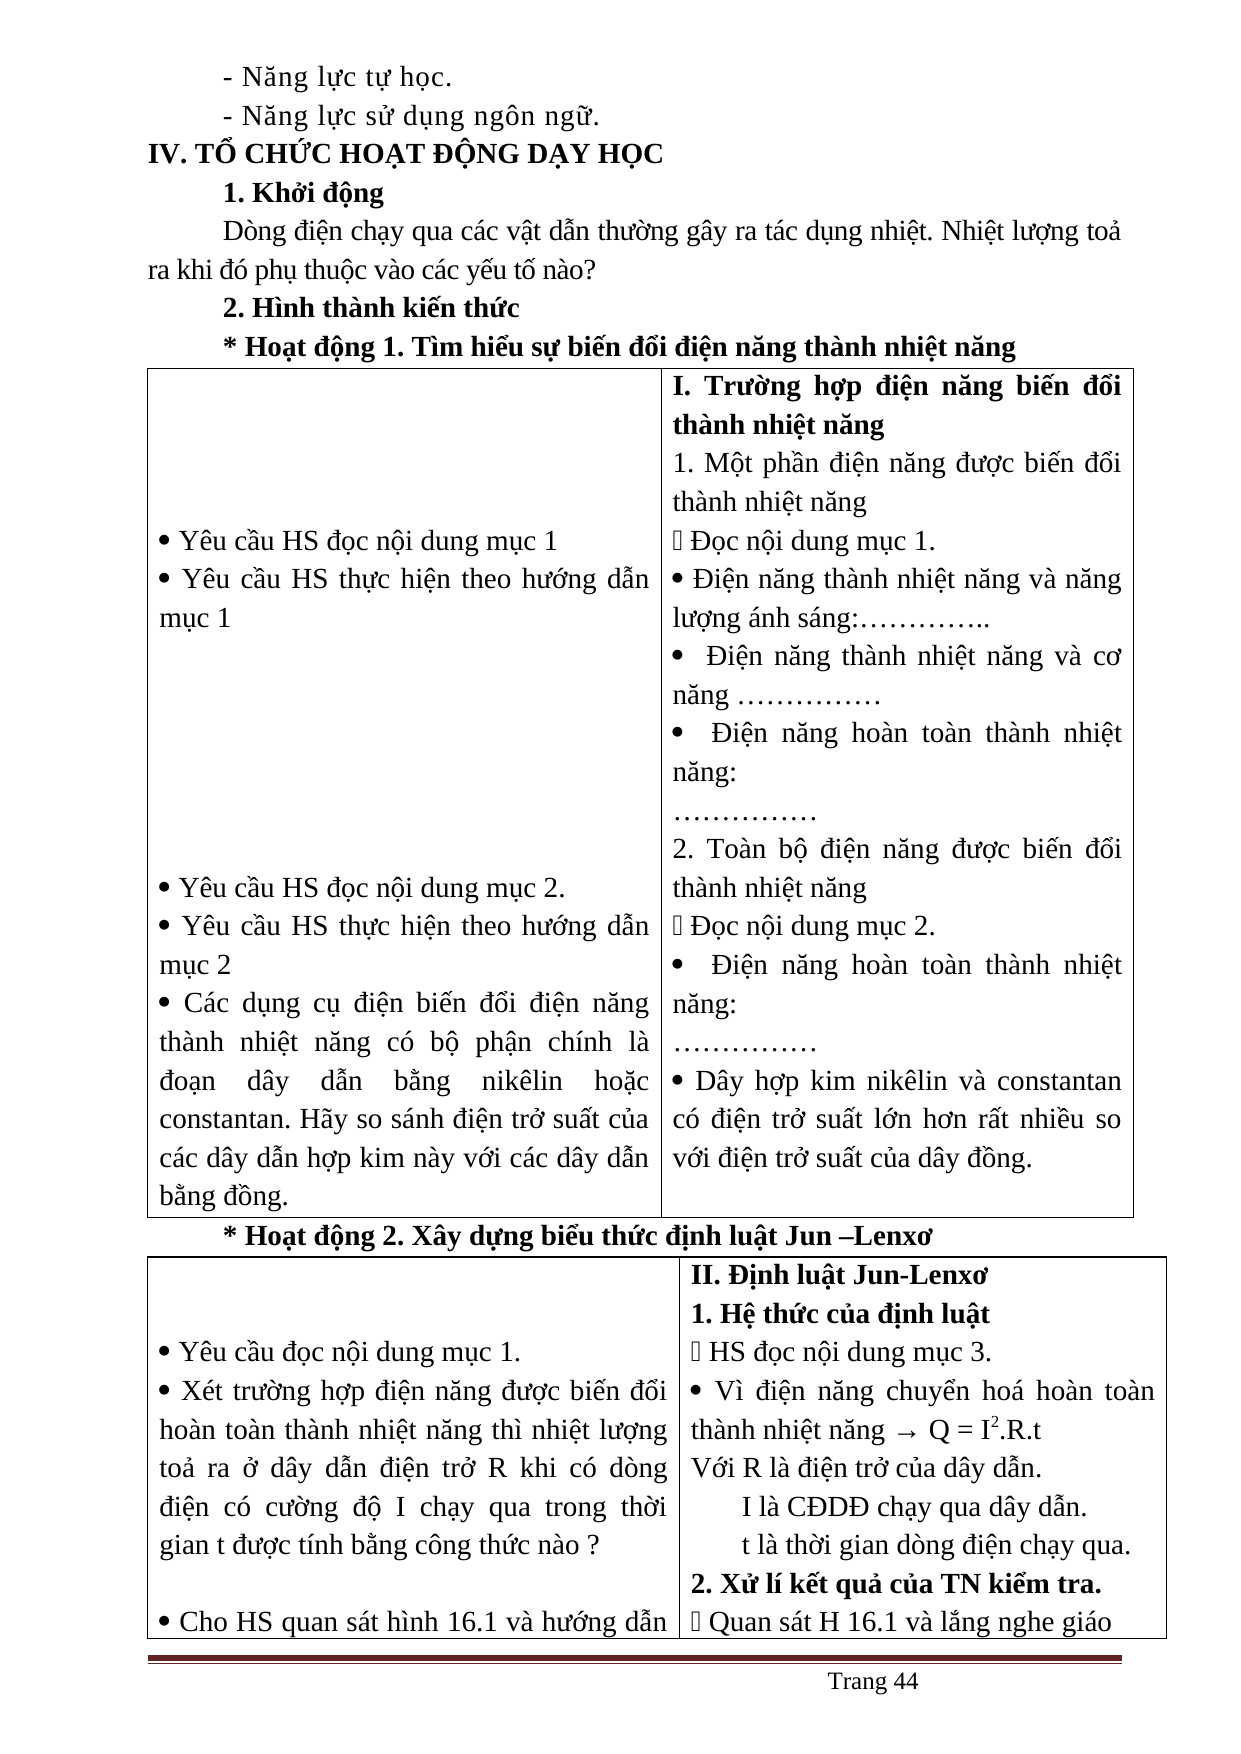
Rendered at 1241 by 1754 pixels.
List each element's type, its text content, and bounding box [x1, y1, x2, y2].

text - Năng lực sử dụng ngôn ngữ. [148, 98, 1122, 131]
text 1. Khởi động [148, 175, 1122, 208]
table_header I. Trường hợp điện năng biến đổi thành nhiệt năng 1. Một phần điện năng được biến đổi thành nhiệt năng Đọc nội dung mục 1. Điện năng thành nhiệt năng và năng lượng ánh sáng:………….. Điện năng thành nhiệt năng và cơ năng …………… Điện năng hoàn toàn thành nhiệt năng: …………… 2. Toàn bộ điện năng được biến đổi thành nhiệt năng Đọc nội dung mục 2. Điện năng hoàn toàn thành nhiệt năng: …………… Dây hợp kim nikêlin và constantan có điện trở suất lớn hơn rất nhiều so với điện trở suất của dây đồng. [662, 369, 1133, 1217]
text - Năng lực tự học. [148, 59, 1122, 93]
text 2. Hình thành kiến thức [148, 290, 1122, 324]
table_header Yêu cầu HS đọc nội dung mục 1 Yêu cầu HS thực hiện theo hướng dẫn mục 1 Yêu cầu HS đọc nội dung mục 2. Yêu cầu HS thực hiện theo hướng dẫn mục 2 Các dụng cụ điện biến đổi điện năng thành nhiệt năng có bộ phận chính là đoạn dây dẫn bằng nikêlin hoặc constantan. Hãy so sánh điện trở suất của các dây dẫn hợp kim này với các dây dẫn bằng đồng. [148, 369, 661, 1217]
text * Hoạt động 1. Tìm hiểu sự biến đổi điện năng thành nhiệt năng [148, 329, 1122, 362]
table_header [148, 1258, 679, 1638]
text Dòng điện chạy qua các vật dẫn thường gây ra tác dụng nhiệt. Nhiệt lượng toả ra khi đó phụ thuộc vào các yếu tố nào? [148, 213, 1122, 285]
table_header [680, 1258, 1166, 1638]
text * Hoạt động 2. Xây dựng biểu thức định luật Jun –Lenxơ [148, 1218, 1122, 1251]
text IV. TỔ CHỨC HOẠT ĐỘNG DẠY HỌC [148, 136, 1122, 170]
